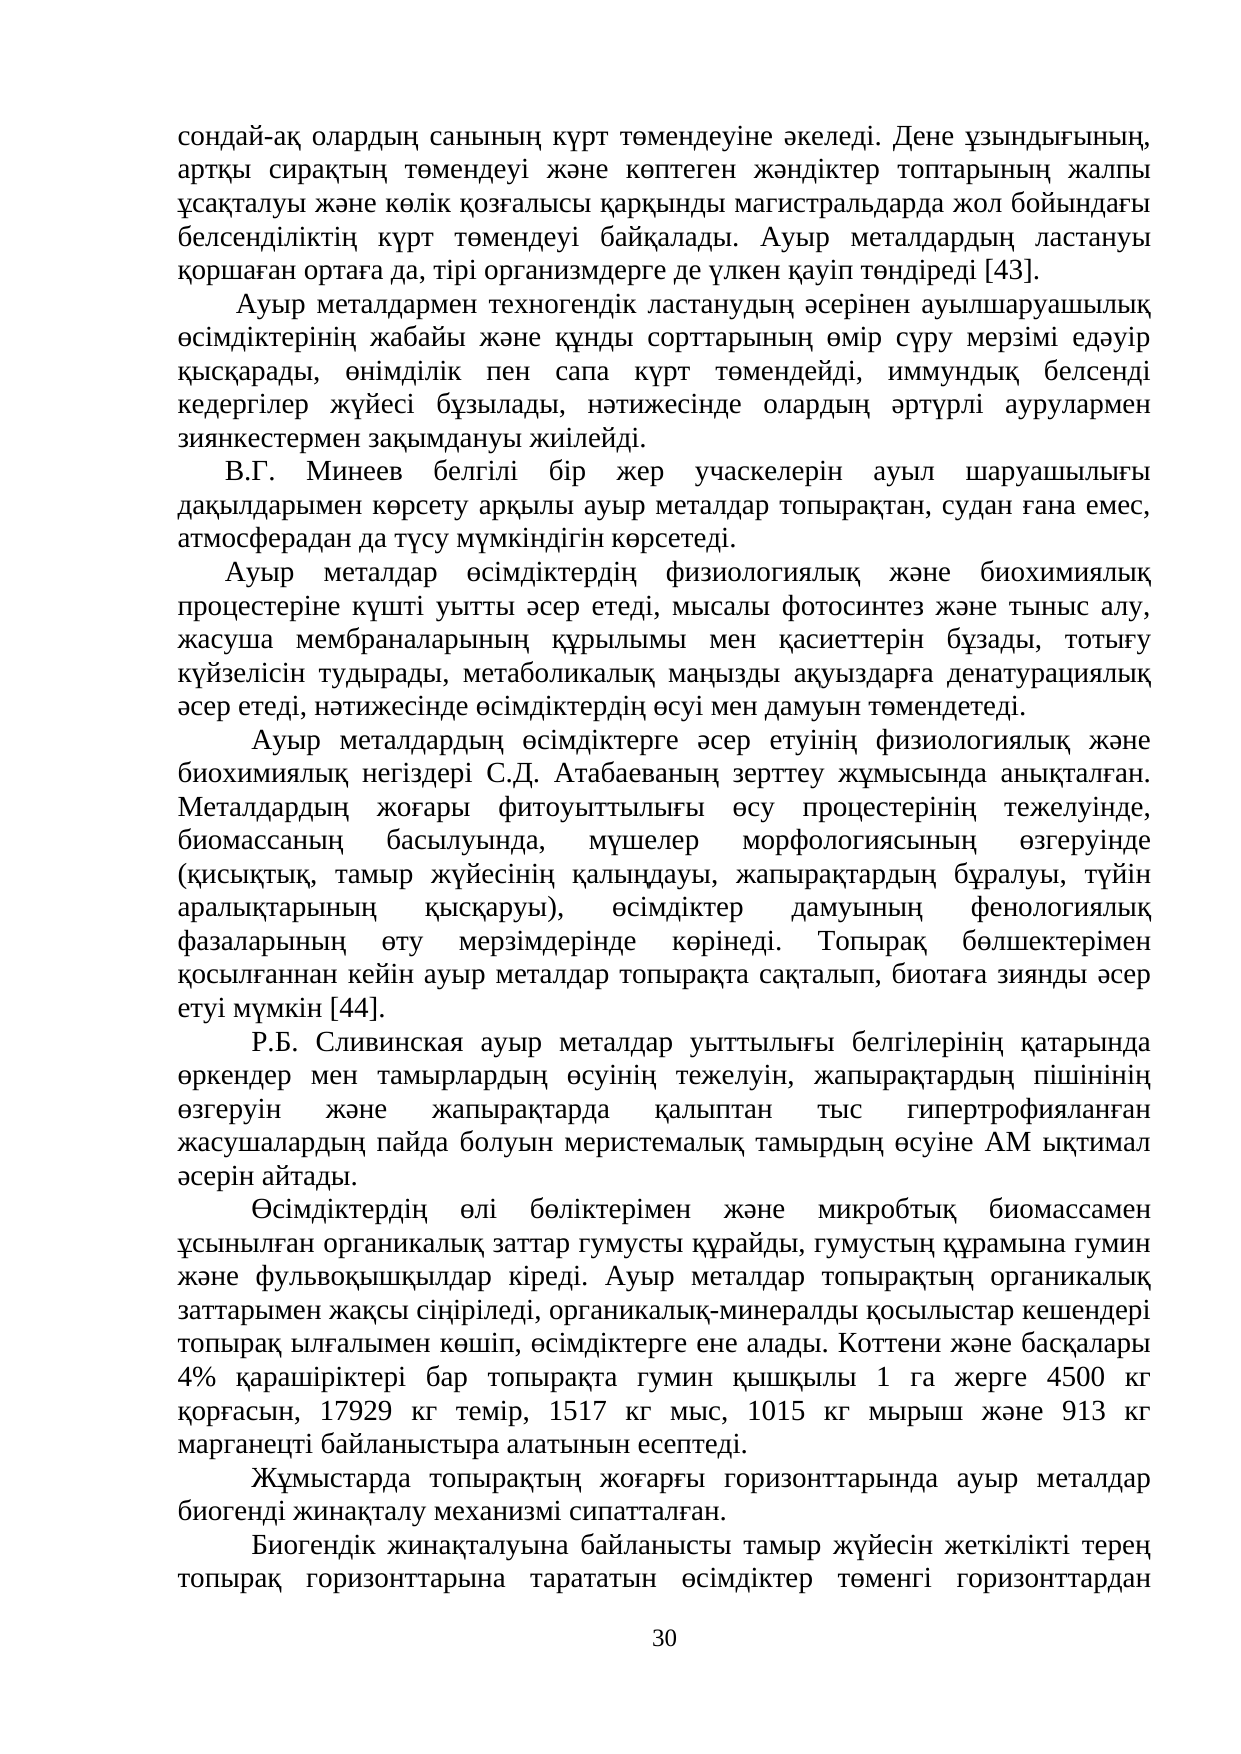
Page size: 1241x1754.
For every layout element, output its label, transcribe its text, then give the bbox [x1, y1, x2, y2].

text В.Г. Минеев белгілі бір жер учаскелерін ауыл шаруашылығы дақылдарымен көрсету арқылы ауыр металдар топырақтан, судан ғана емес, атмосферадан да түсу мүмкіндігін көрсетеді. [177, 453, 1152, 554]
text Ауыр металдармен техногендік ластанудың әсерінен ауылшаруашылық өсімдіктерінің жабайы және құнды сорттарының өмір сүру мерзімі едәуір қысқарады, өнімділік пен сапа күрт төмендейді, иммундық белсенді кедергілер жүйесі бұзылады, нәтижесінде олардың әртүрлі аурулармен зиянкестермен зақымдануы жиілейді. [177, 286, 1152, 453]
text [177, 118, 1152, 286]
text Ауыр металдардың өсімдіктерге әсер етуінің физиологиялық және биохимиялық негіздері С.Д. Атабаеваның зерттеу жұмысында анықталған. Металдардың жоғары фитоуыттылығы өсу процестерінің тежелуінде, биомассаның басылуында, мүшелер морфологиясының өзгеруінде (қисықтық, тамыр жүйесінің қалыңдауы, жапырақтардың бұралуы, түйін аралықтарының қысқаруы), өсімдіктер дамуының фенологиялық фазаларының өту мерзімдерінде көрінеді. Топырақ бөлшектерімен қосылғаннан кейін ауыр металдар топырақта сақталып, биотаға зиянды әсер етуі мүмкін [44]. [177, 722, 1152, 1024]
text Жұмыстарда топырақтың жоғарғы горизонттарында ауыр металдар биогенді жинақталу механизмі сипатталған. [177, 1460, 1152, 1527]
text Ауыр металдар өсімдіктердің физиологиялық және биохимиялық процестеріне күшті уытты әсер етеді, мысалы фотосинтез және тыныс алу, жасуша мембраналарының құрылымы мен қасиеттерін бұзады, тотығу күйзелісін тудырады, метаболикалық маңызды ақуыздарға денатурациялық әсер етеді, нәтижесінде өсімдіктердің өсуі мен дамуын төмендетеді. [177, 554, 1152, 722]
text Өсімдіктердің өлі бөліктерімен және микробтық биомассамен ұсынылған органикалық заттар гумусты құрайды, гумустың құрамына гумин және фульвоқышқылдар кіреді. Ауыр металдар топырақтың органикалық заттарымен жақсы сіңіріледі, органикалық-минералды қосылыстар кешендері топырақ ылғалымен көшіп, өсімдіктерге ене алады. Коттени және басқалары 4% қарашіріктері бар топырақта гумин қышқылы 1 га жерге 4500 кг қорғасын, 17929 кг темір, 1517 кг мыс, 1015 кг мырыш және 913 кг марганецті байланыстыра алатынын есептеді. [177, 1191, 1152, 1460]
text Р.Б. Сливинская ауыр металдар уыттылығы белгілерінің қатарында өркендер мен тамырлардың өсуінің тежелуін, жапырақтардың пішінінің өзгеруін және жапырақтарда қалыптан тыс гипертрофияланған жасушалардың пайда болуын меристемалық тамырдың өсуіне АM ықтимал әсерін айтады. [177, 1024, 1152, 1191]
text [177, 1527, 1152, 1594]
